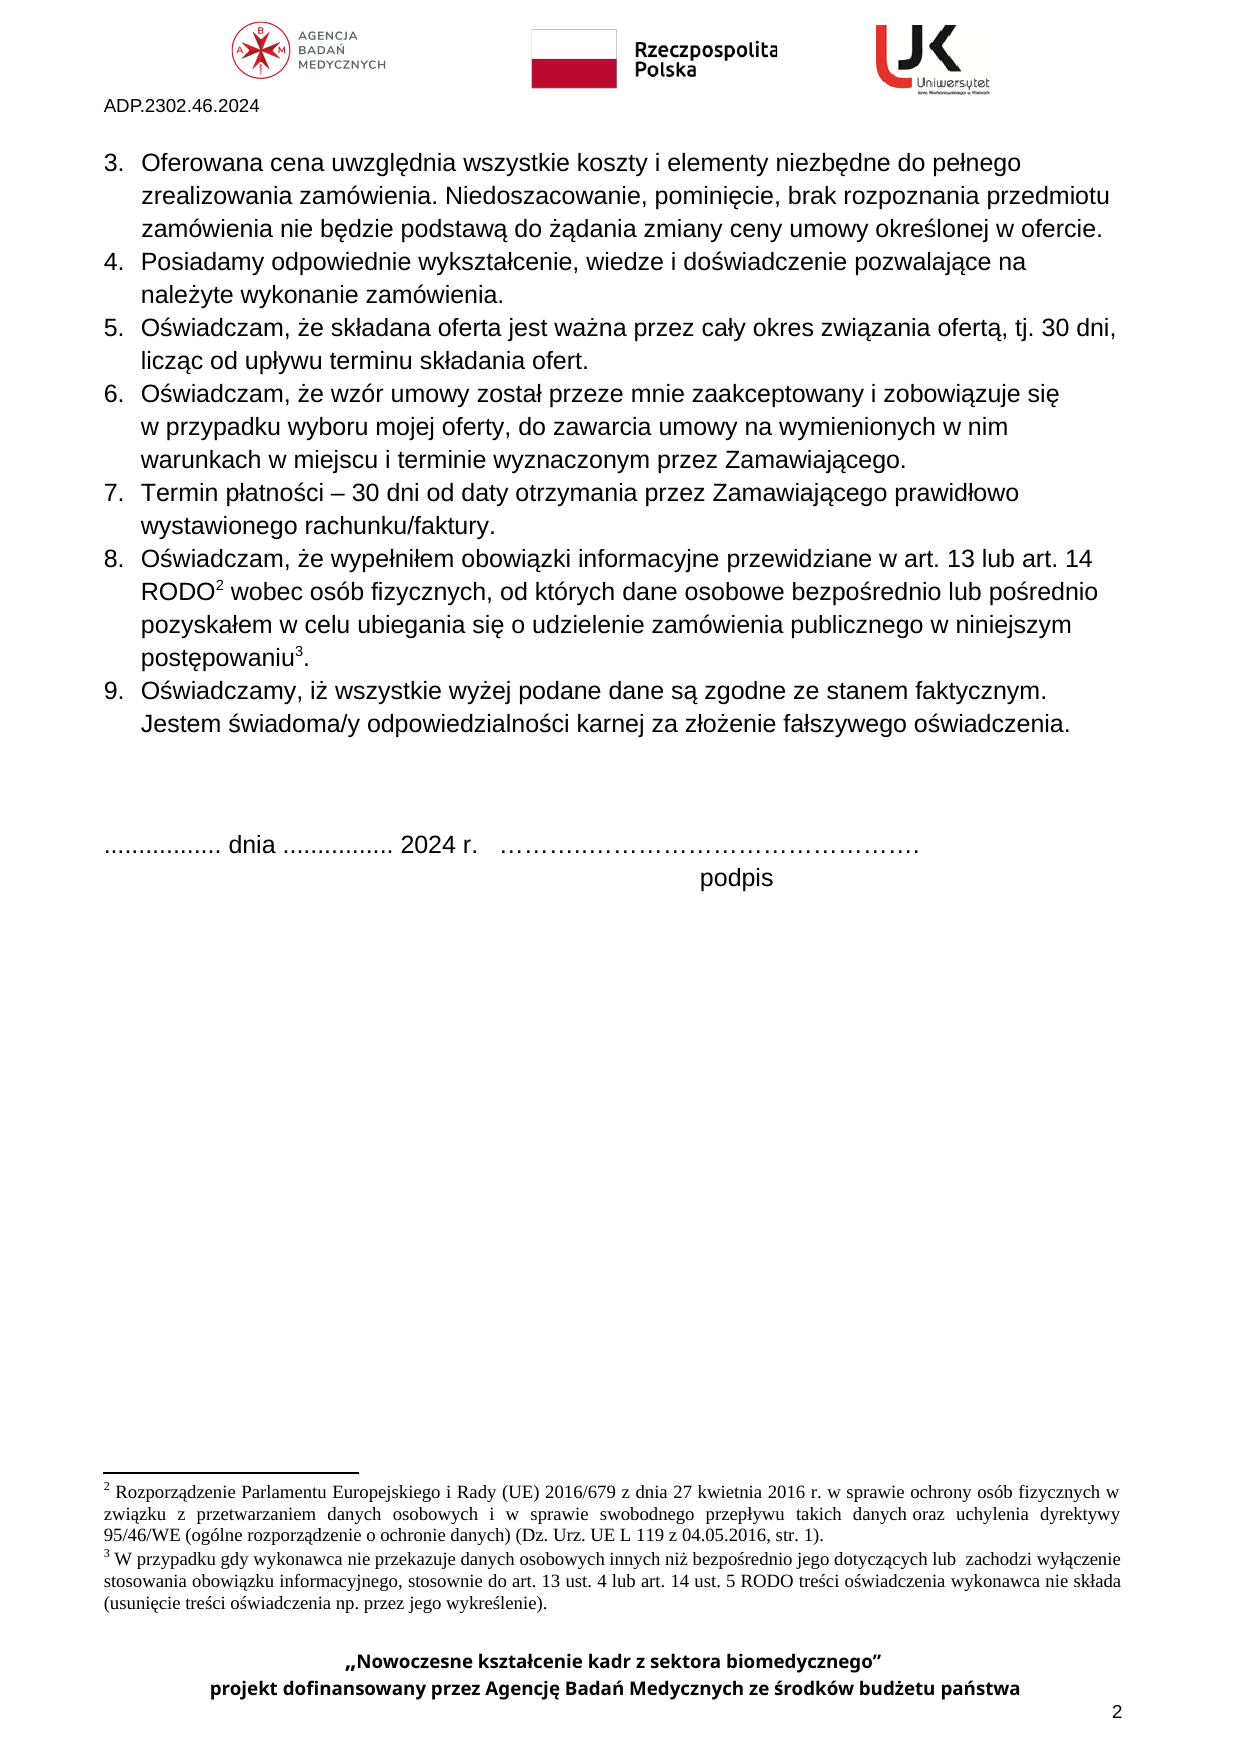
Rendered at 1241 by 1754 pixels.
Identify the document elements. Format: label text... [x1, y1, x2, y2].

subtitle Oferowana cena uwzględnia wszystkie koszty i elementy niezbędne do pełnego zrealizowania zamówienia. Niedoszacowanie, pominięcie, brak rozpoznania przedmiotu zamówienia nie będzie podstawą do żądania zmiany ceny umowy określonej w ofercie. [103, 148, 1122, 242]
subtitle Posiadamy odpowiednie wykształcenie, wiedze i doświadczenie pozwalające na należyte wykonanie zamówienia. [103, 247, 1122, 308]
picture [876, 25, 990, 95]
subtitle Oświadczamy, iż wszystkie wyżej podane dane są zgodne ze stanem faktycznym. Jestem świadoma/y odpowiedzialności karnej za złożenie fałszywego oświadczenia. [103, 676, 1122, 738]
subtitle Oświadczam, że wypełniłem obowiązki informacyjne przewidziane w art. 13 lub art. 14 RODO wobec osób fizycznych, od których dane osobowe bezpośrednio lub pośrednio pozyskałem w celu ubiegania się o udzielenie zamówienia publicznego w niniejszym postępowaniu. [103, 544, 1122, 672]
picture [223, 6, 392, 95]
subtitle Termin płatności – 30 dni od daty otrzymania przez Zamawiającego prawidłowo wystawionego rachunku/faktury. [103, 478, 1122, 540]
subtitle Oświadczam, że wzór umowy został przeze mnie zaakceptowany i zobowiązuje się w przypadku wyboru mojej oferty, do zawarcia umowy na wymienionych w nim warunkach w miejscu i terminie wyznaczonym przez Zamawiającego. [103, 379, 1122, 474]
subtitle Oświadczam, że składana oferta jest ważna przez cały okres związania ofertą, tj. 30 dni, licząc od upływu terminu składania ofert. [103, 313, 1122, 374]
text ................. dnia ................ 2024 r. ………..…………………………………. [103, 829, 1122, 858]
picture [531, 17, 778, 95]
text podpis [103, 863, 1122, 891]
